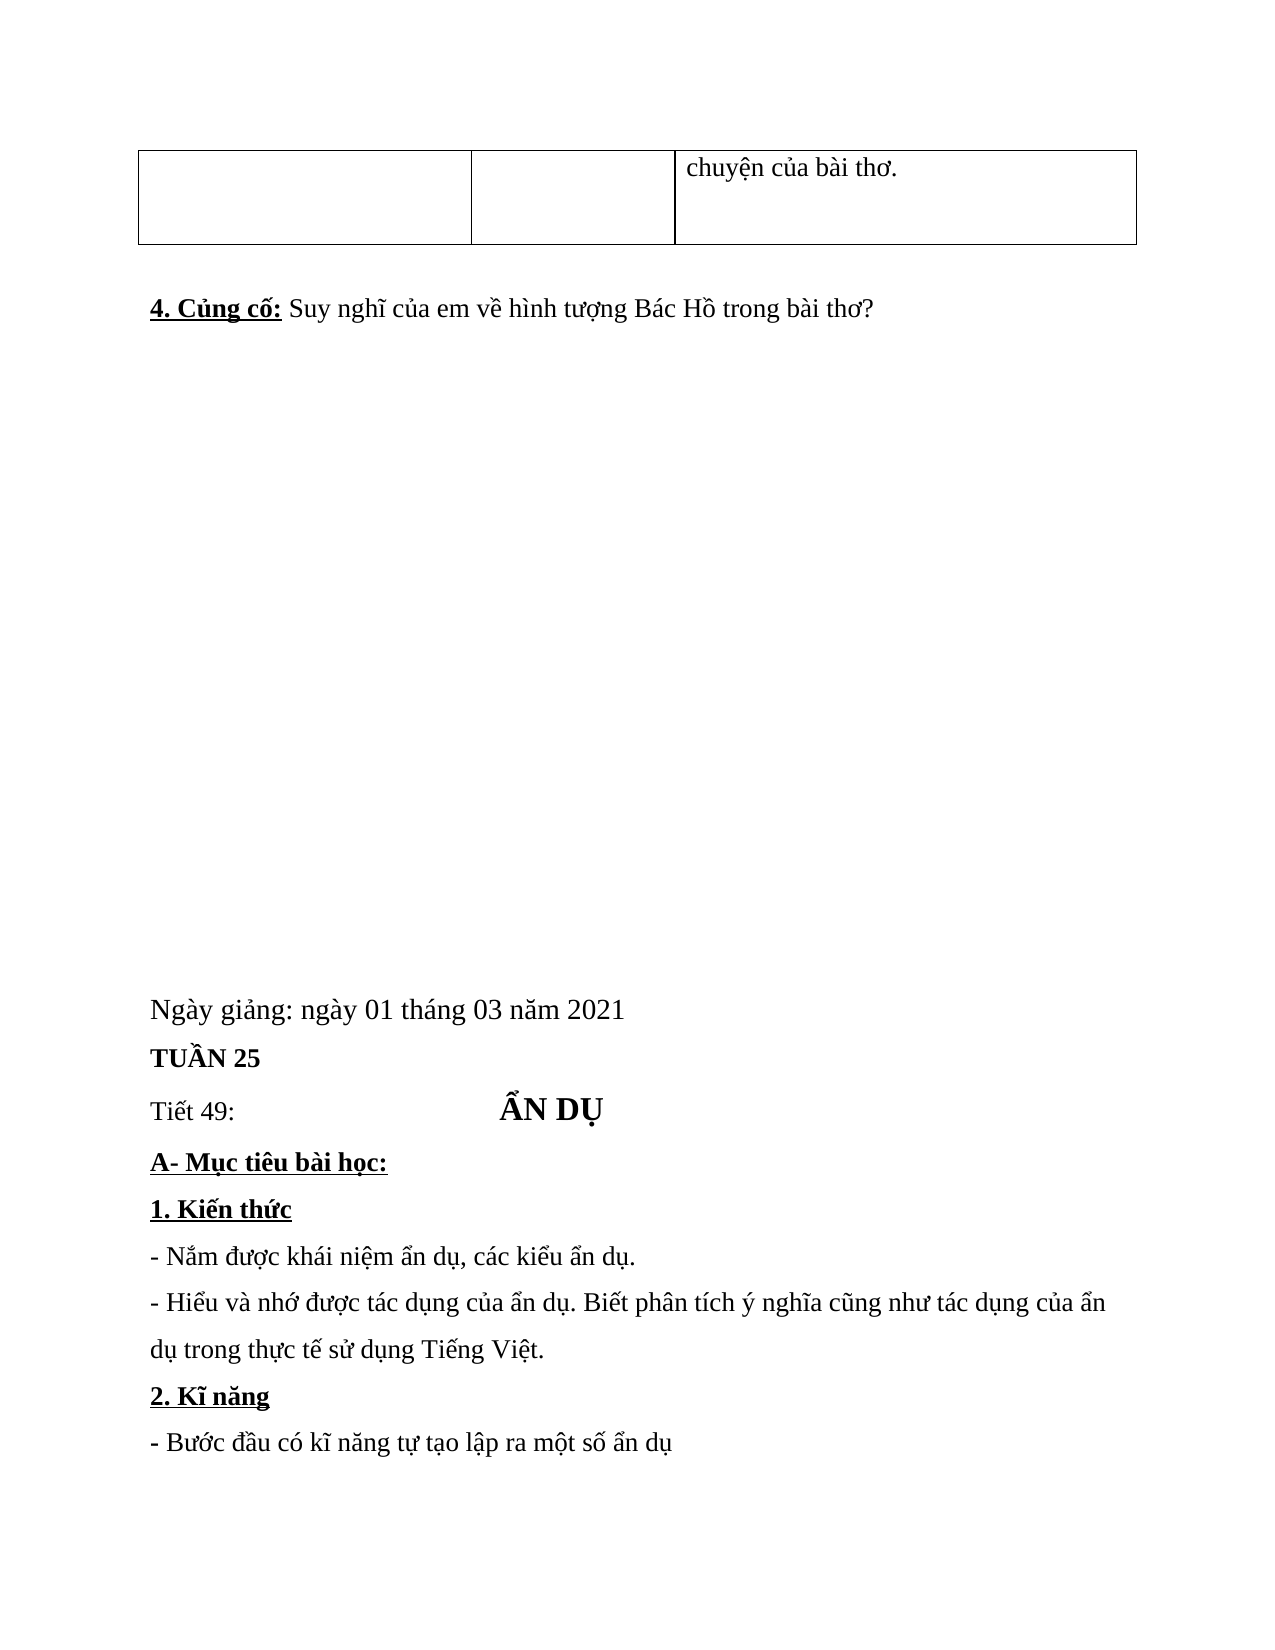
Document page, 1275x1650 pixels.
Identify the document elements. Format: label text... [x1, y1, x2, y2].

text - Nắm được khái niệm ẩn dụ, các kiểu ẩn dụ. [150, 1240, 1125, 1271]
text A- Mục tiêu bài học: [150, 1147, 1125, 1178]
text - Bước đầu có kĩ năng tự tạo lập ra một số ẩn dụ [150, 1427, 1125, 1458]
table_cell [472, 151, 674, 244]
text - Hiểu và nhớ được tác dụng của ẩn dụ. Biết phân tích ý nghĩa cũng như tác dụng của ẩn dụ trong thực tế sử dụng Tiếng Việt. [150, 1287, 1125, 1364]
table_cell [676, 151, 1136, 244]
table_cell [139, 151, 471, 244]
text 2. Kĩ năng [150, 1380, 1125, 1411]
text TUẦN 25 [150, 1042, 1125, 1073]
text Tiết 49: ẨN DỤ [150, 1089, 1125, 1127]
text 4. Củng cố: Suy nghĩ của em về hình tượng Bác Hồ trong bài thơ? [150, 292, 1125, 323]
text Ngày giảng: ngày 01 tháng 03 năm 2021 [150, 992, 1125, 1026]
text 1. Kiến thức [150, 1193, 1125, 1224]
